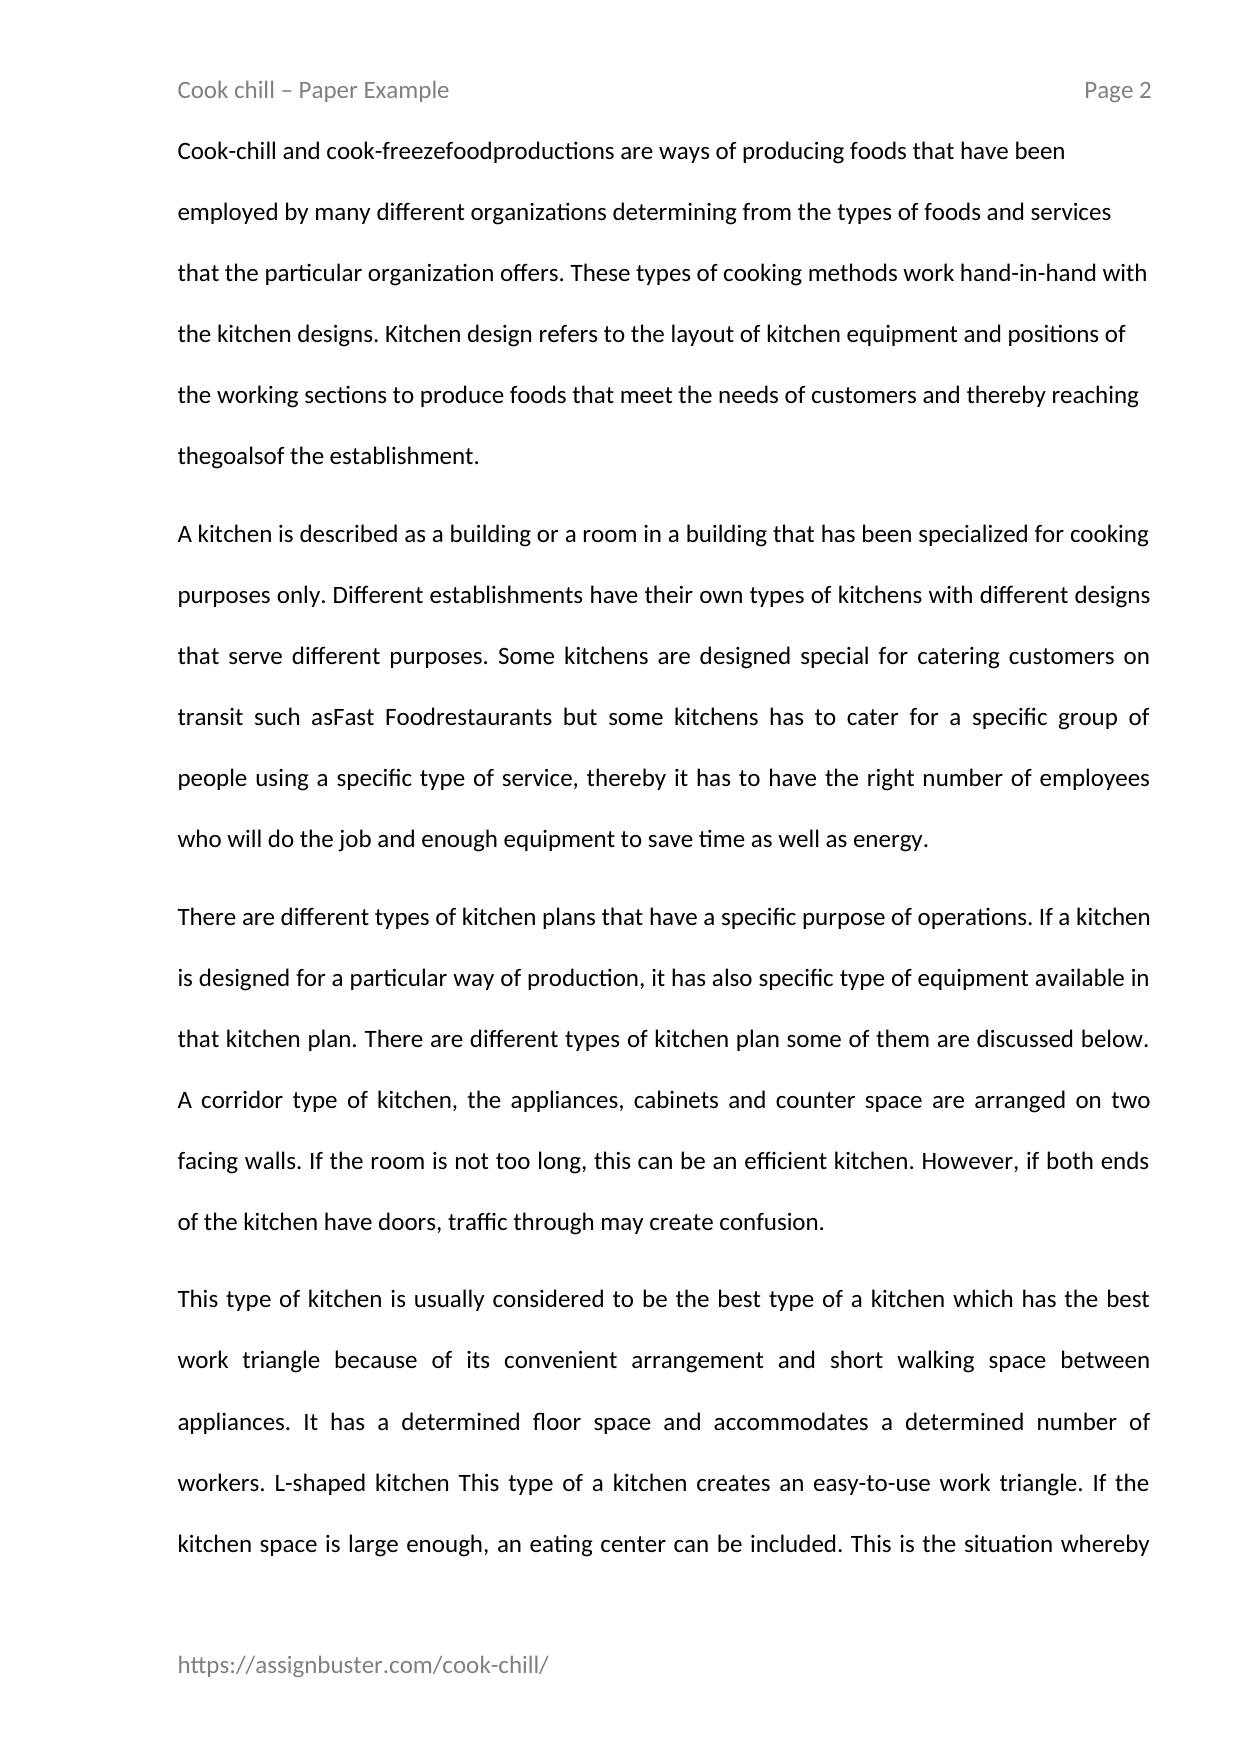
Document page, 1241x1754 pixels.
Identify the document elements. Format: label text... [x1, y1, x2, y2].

text There are different types of kitchen plans that have a specific purpose of operations. If a kitchen is designed for a particular way of production, it has also specific type of equipment available in that kitchen plan. There are different types of kitchen plan some of them are discussed below. A corridor type of kitchen, the appliances, cabinets and counter space are arranged on two facing walls. If the room is not too long, this can be an efficient kitchen. However, if both ends of the kitchen have doors, traffic through may create confusion. [177, 901, 1152, 1236]
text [177, 1283, 1152, 1558]
text A kitchen is described as a building or a room in a building that has been specialized for cooking purposes only. Different establishments have their own types of kitchens with different designs that serve different purposes. Some kitchens are designed special for catering customers on transit such asFast Foodrestaurants but some kitchens has to cater for a specific group of people using a specific type of service, thereby it has to have the right number of employees who will do the job and enough equipment to save time as well as energy. [177, 518, 1152, 853]
text Cook-chill and cook-freezefoodproductions are ways of producing foods that have been employed by many different organizations determining from the types of foods and services that the particular organization offers. These types of cooking methods work hand-in-hand with the kitchen designs. Kitchen design refers to the layout of kitchen equipment and positions of the working sections to produce foods that meet the needs of customers and thereby reaching thegoalsof the establishment. [177, 135, 1152, 471]
